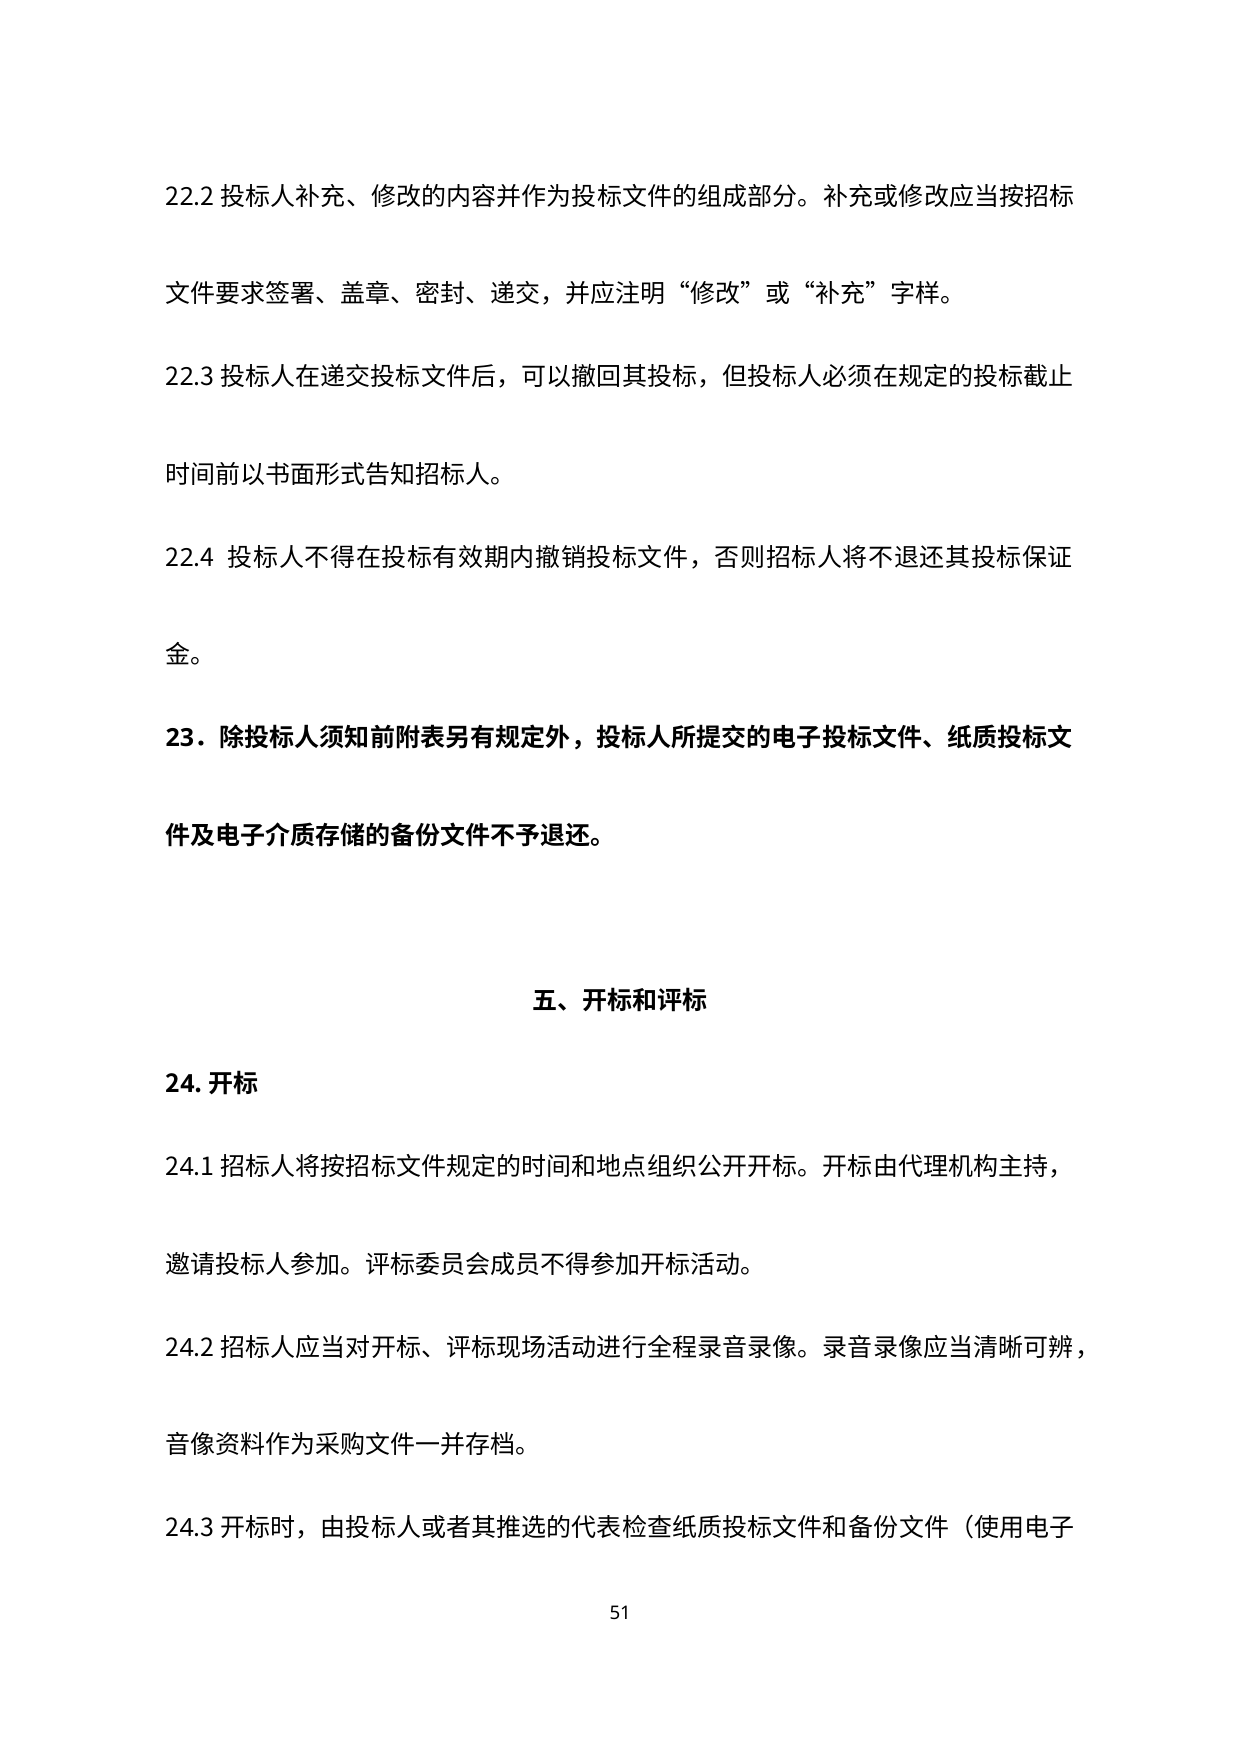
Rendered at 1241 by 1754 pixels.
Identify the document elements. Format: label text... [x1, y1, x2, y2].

text 22.3 投标人在递交投标文件后，可以撤回其投标，但投标人必须在规定的投标截止时间前以书面形式告知招标人。 [165, 342, 1075, 505]
text 24. 开标 [165, 1049, 1075, 1114]
text 23．除投标人须知前附表另有规定外，投标人所提交的电子投标文件、纸质投标文件及电子介质存储的备份文件不予退还。 [165, 703, 1075, 866]
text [165, 1493, 1075, 1558]
text 24.2 招标人应当对开标、评标现场活动进行全程录音录像。录音录像应当清晰可辨，音像资料作为采购文件一并存档。 [165, 1313, 1075, 1475]
text 22.4 投标人不得在投标有效期内撤销投标文件，否则招标人将不退还其投标保证金。 [165, 523, 1075, 685]
text 24.1 招标人将按招标文件规定的时间和地点组织公开开标。开标由代理机构主持，邀请投标人参加。评标委员会成员不得参加开标活动。 [165, 1132, 1075, 1295]
text 五、开标和评标 [165, 966, 1075, 1031]
text 22.2 投标人补充、修改的内容并作为投标文件的组成部分。补充或修改应当按招标文件要求签署、盖章、密封、递交，并应注明“修改”或“补充”字样。 [165, 162, 1075, 324]
